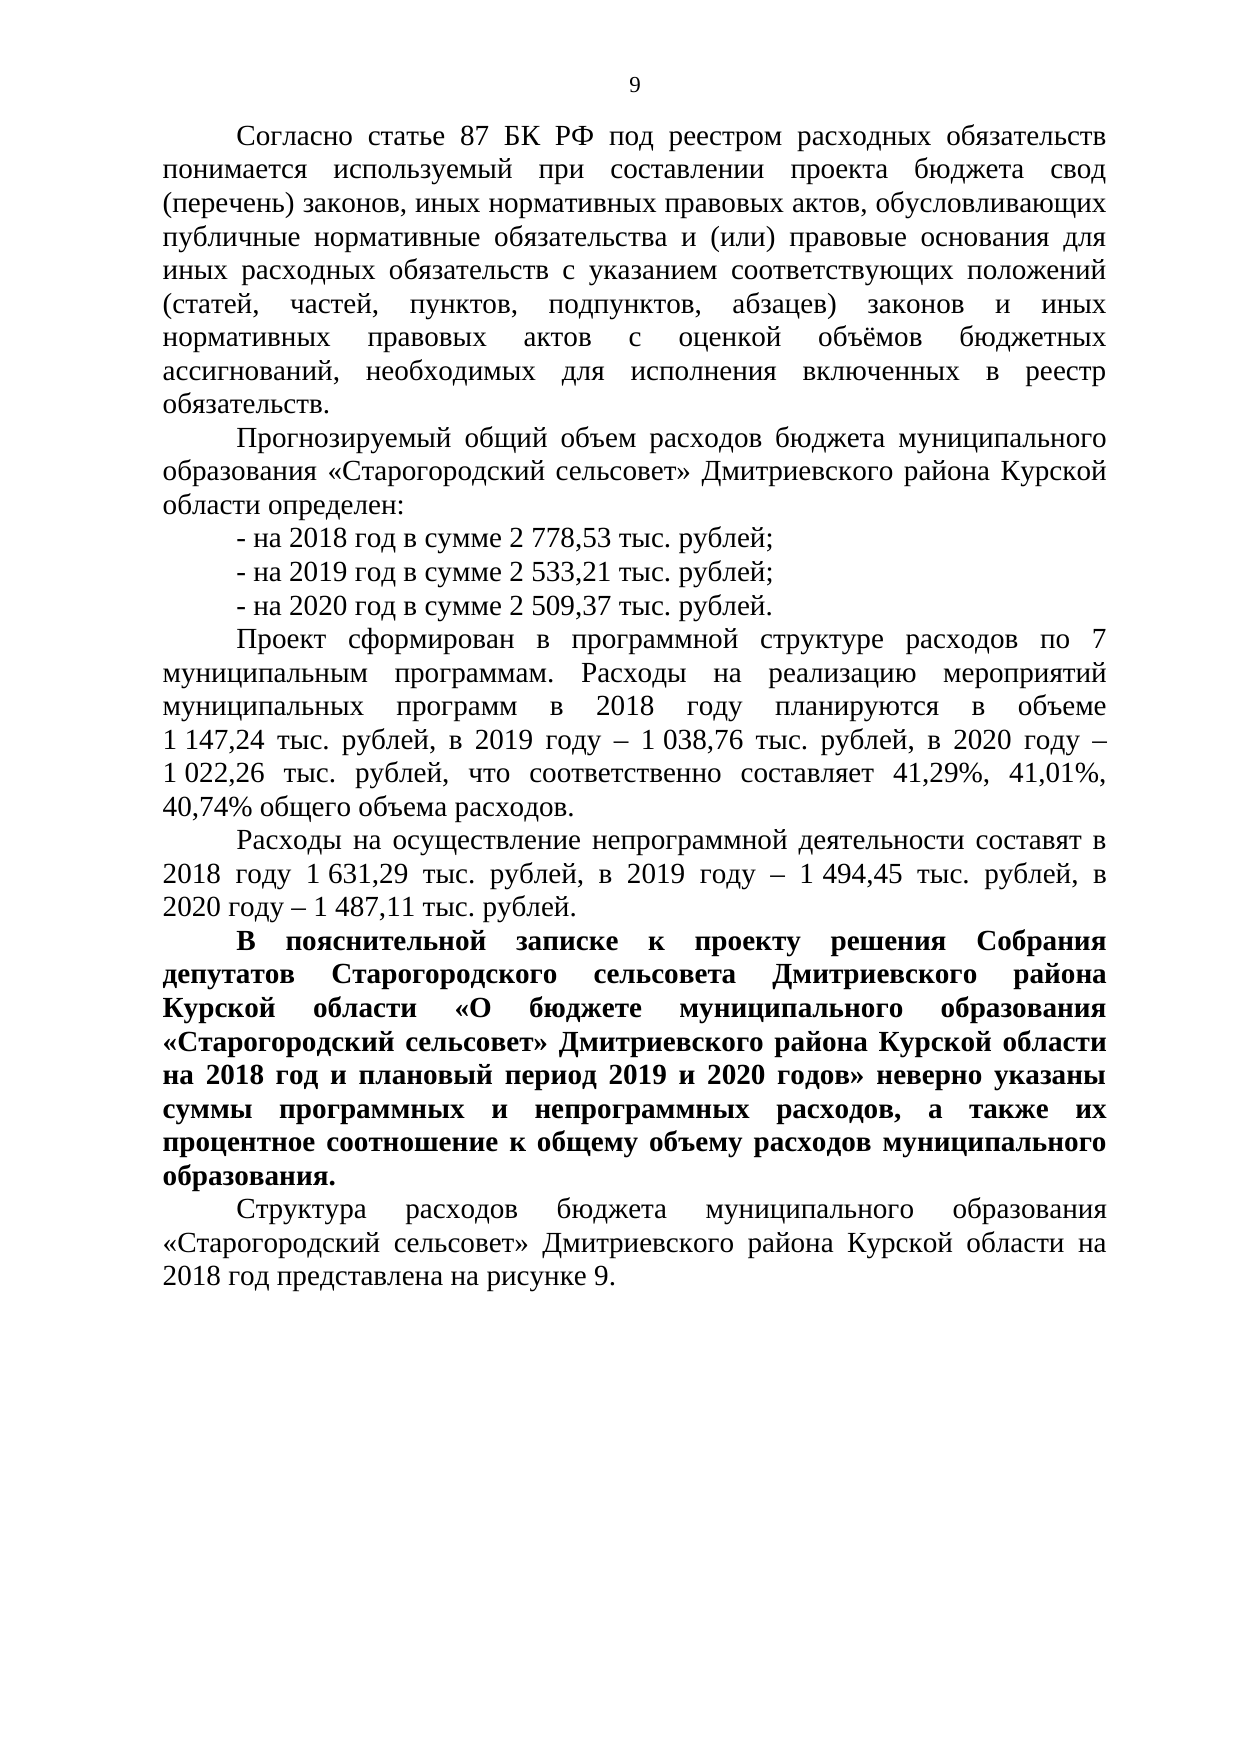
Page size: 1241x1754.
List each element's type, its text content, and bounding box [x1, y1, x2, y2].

text Структура расходов бюджета муниципального образования «Старогородский сельсовет» Дмитриевского района Курской области на 2018 год представлена на рисунке 9. [162, 1191, 1107, 1292]
text - на 2020 год в сумме 2 509,37 тыс. рублей. [162, 588, 1107, 621]
text Расходы на осуществление непрограммной деятельности составят в 2018 году 1 631,29 тыс. рублей, в 2019 году – 1 494,45 тыс. рублей, в 2020 году – 1 487,11 тыс. рублей. [162, 822, 1107, 923]
text Проект сформирован в программной структуре расходов по 7 муниципальным программам. Расходы на реализацию мероприятий муниципальных программ в 2018 году планируются в объеме 1 147,24 тыс. рублей, в 2019 году – 1 038,76 тыс. рублей, в 2020 году – 1 022,26 тыс. рублей, что соответственно составляет 41,29%, 41,01%, 40,74% общего объема расходов. [162, 621, 1107, 822]
text - на 2018 год в сумме 2 778,53 тыс. рублей; [162, 521, 1107, 554]
text Согласно статье 87 БК РФ под реестром расходных обязательств понимается используемый при составлении проекта бюджета свод (перечень) законов, иных нормативных правовых актов, обусловливающих публичные нормативные обязательства и (или) правовые основания для иных расходных обязательств с указанием соответствующих положений (статей, частей, пунктов, подпунктов, абзацев) законов и иных нормативных правовых актов с оценкой объёмов бюджетных ассигнований, необходимых для исполнения включенных в реестр обязательств. [162, 118, 1107, 420]
text - на 2019 год в сумме 2 533,21 тыс. рублей; [162, 554, 1107, 588]
text В пояснительной записке к проекту решения Собрания депутатов Старогородского сельсовета Дмитриевского района Курской области «О бюджете муниципального образования «Старогородский сельсовет» Дмитриевского района Курской области на 2018 год и плановый период 2019 и 2020 годов» неверно указаны суммы программных и непрограммных расходов, а также их процентное соотношение к общему объему расходов муниципального образования. [162, 923, 1107, 1191]
text Прогнозируемый общий объем расходов бюджета муниципального образования «Старогородский сельсовет» Дмитриевского района Курской области определен: [162, 420, 1107, 521]
